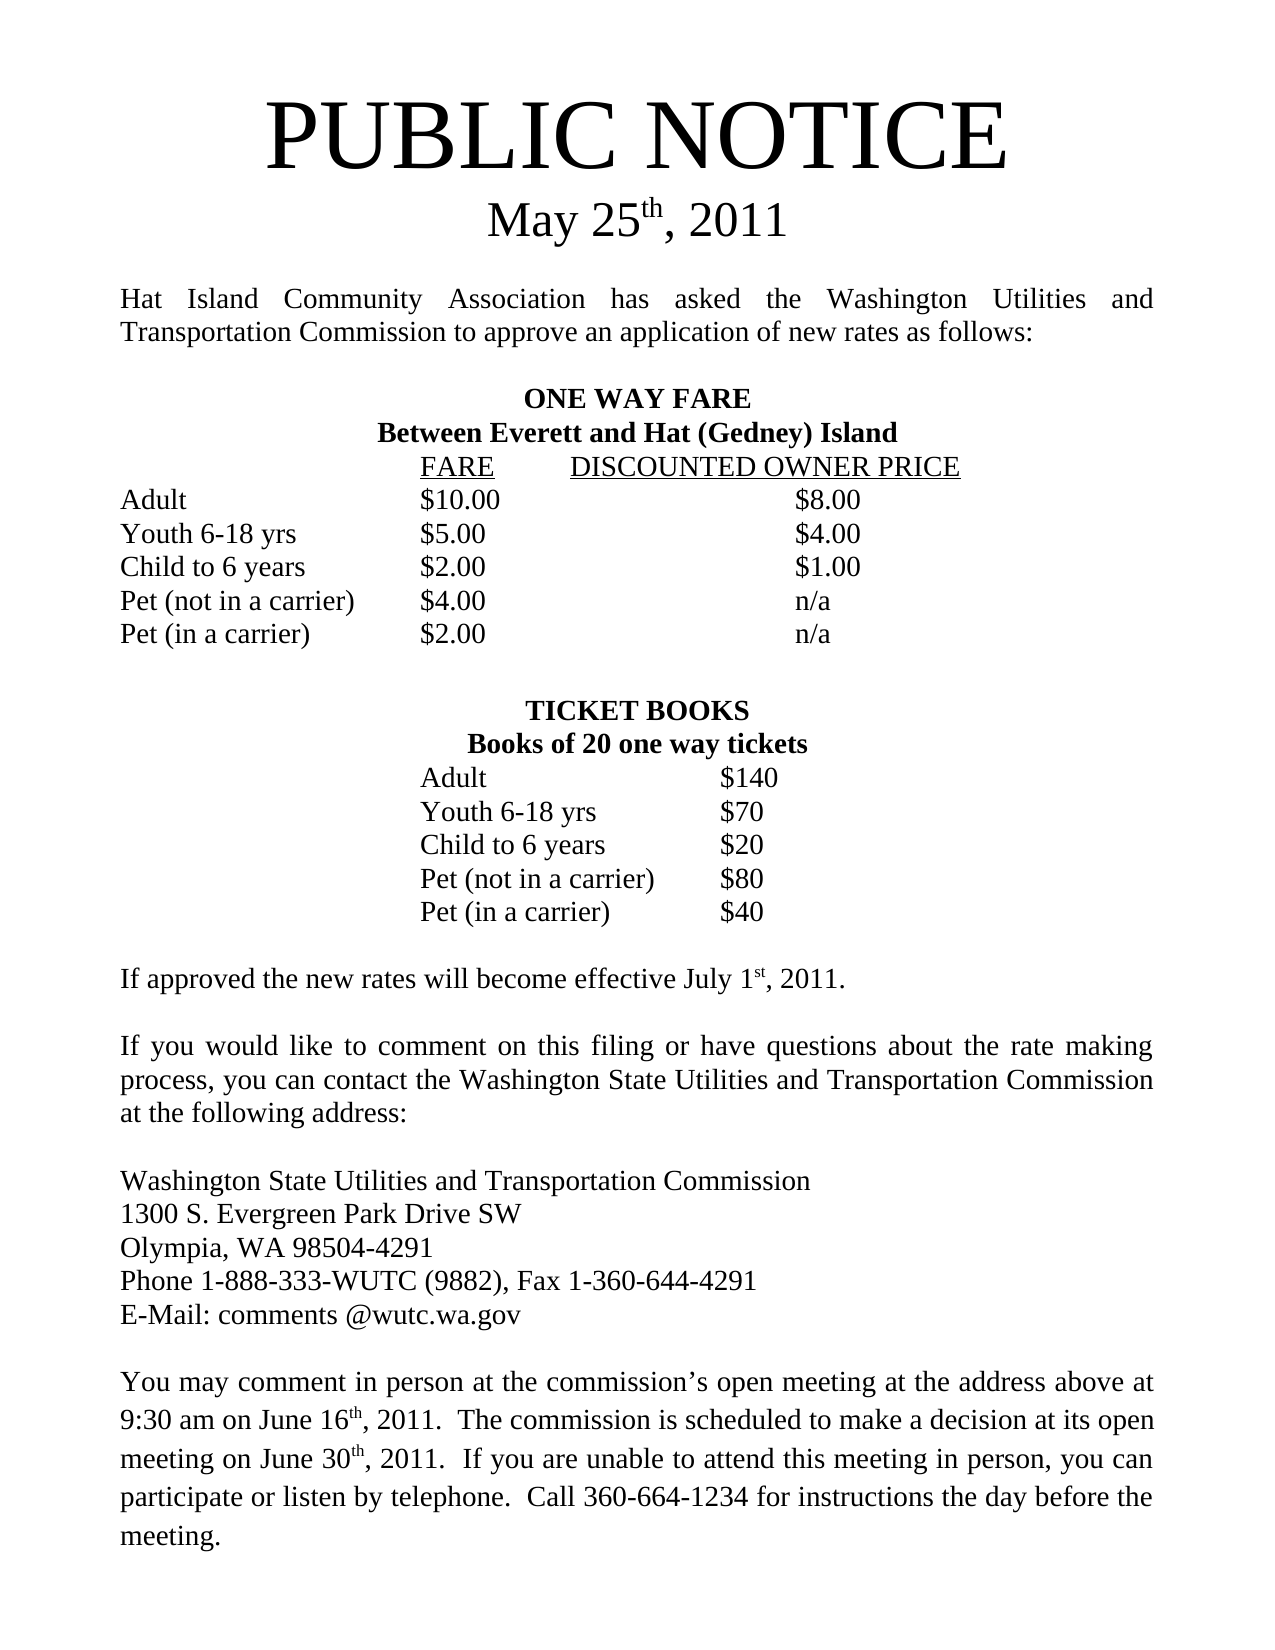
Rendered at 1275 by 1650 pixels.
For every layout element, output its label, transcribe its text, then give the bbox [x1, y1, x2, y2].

text Pet (in a carrier) $40 [120, 894, 1155, 928]
text Hat Island Community Association has asked the Washington Utilities and Transportation Commission to approve an application of new rates as follows: [120, 281, 1155, 348]
text E-Mail: comments @wutc.wa.gov [120, 1297, 1155, 1330]
text May 25th, 2011 [120, 190, 1155, 247]
text Adult $10.00 $8.00 [120, 482, 1155, 516]
text If approved the new rates will become effective July 1st, 2011. [120, 961, 1155, 995]
text Washington State Utilities and Transportation Commission [120, 1163, 1155, 1196]
text Between and Hat (Gedney) [120, 415, 1155, 449]
text Child to 6 years $20 [120, 827, 1155, 861]
text PUBLIC NOTICE [120, 75, 1155, 190]
text Adult $140 [120, 760, 1155, 794]
text TICKET BOOKS [120, 693, 1155, 727]
text You may comment in person at the commission’s open meeting at the address above at 9:30 am on June 16th, 2011. The commission is scheduled to make a decision at its open meeting on June 30th, 2011. If you are unable to attend this meeting in person, you can participate or listen by telephone. Call 360-664-1234 for instructions the day before the meeting. [120, 1364, 1155, 1552]
text Pet (not in a carrier) $80 [120, 861, 1155, 894]
text ONE WAY FARE [120, 382, 1155, 415]
text Youth 6-18 yrs $5.00 $4.00 [120, 516, 1155, 549]
text If you would like to comment on this filing or have questions about the rate making process, you can contact the Washington State Utilities and Transportation Commission at the following address: [120, 1028, 1155, 1129]
text Pet (not in a carrier) $4.00 n/a [120, 583, 1155, 616]
text Books of 20 one way tickets [120, 727, 1155, 760]
text Phone 1-888-333-WUTC (9882), Fax 1-360-644-4291 [120, 1263, 1155, 1297]
text Child to 6 years $2.00 $1.00 [120, 549, 1155, 583]
text Pet (in a carrier) $2.00 n/a [120, 616, 1155, 650]
text Youth 6-18 yrs $70 [120, 794, 1155, 827]
text 1300 S. Evergreen Park Drive SW [120, 1196, 1155, 1230]
text FARE DISCOUNTED OWNER PRICE [120, 449, 1155, 482]
text Olympia, WA 98504-4291 [120, 1230, 1155, 1263]
